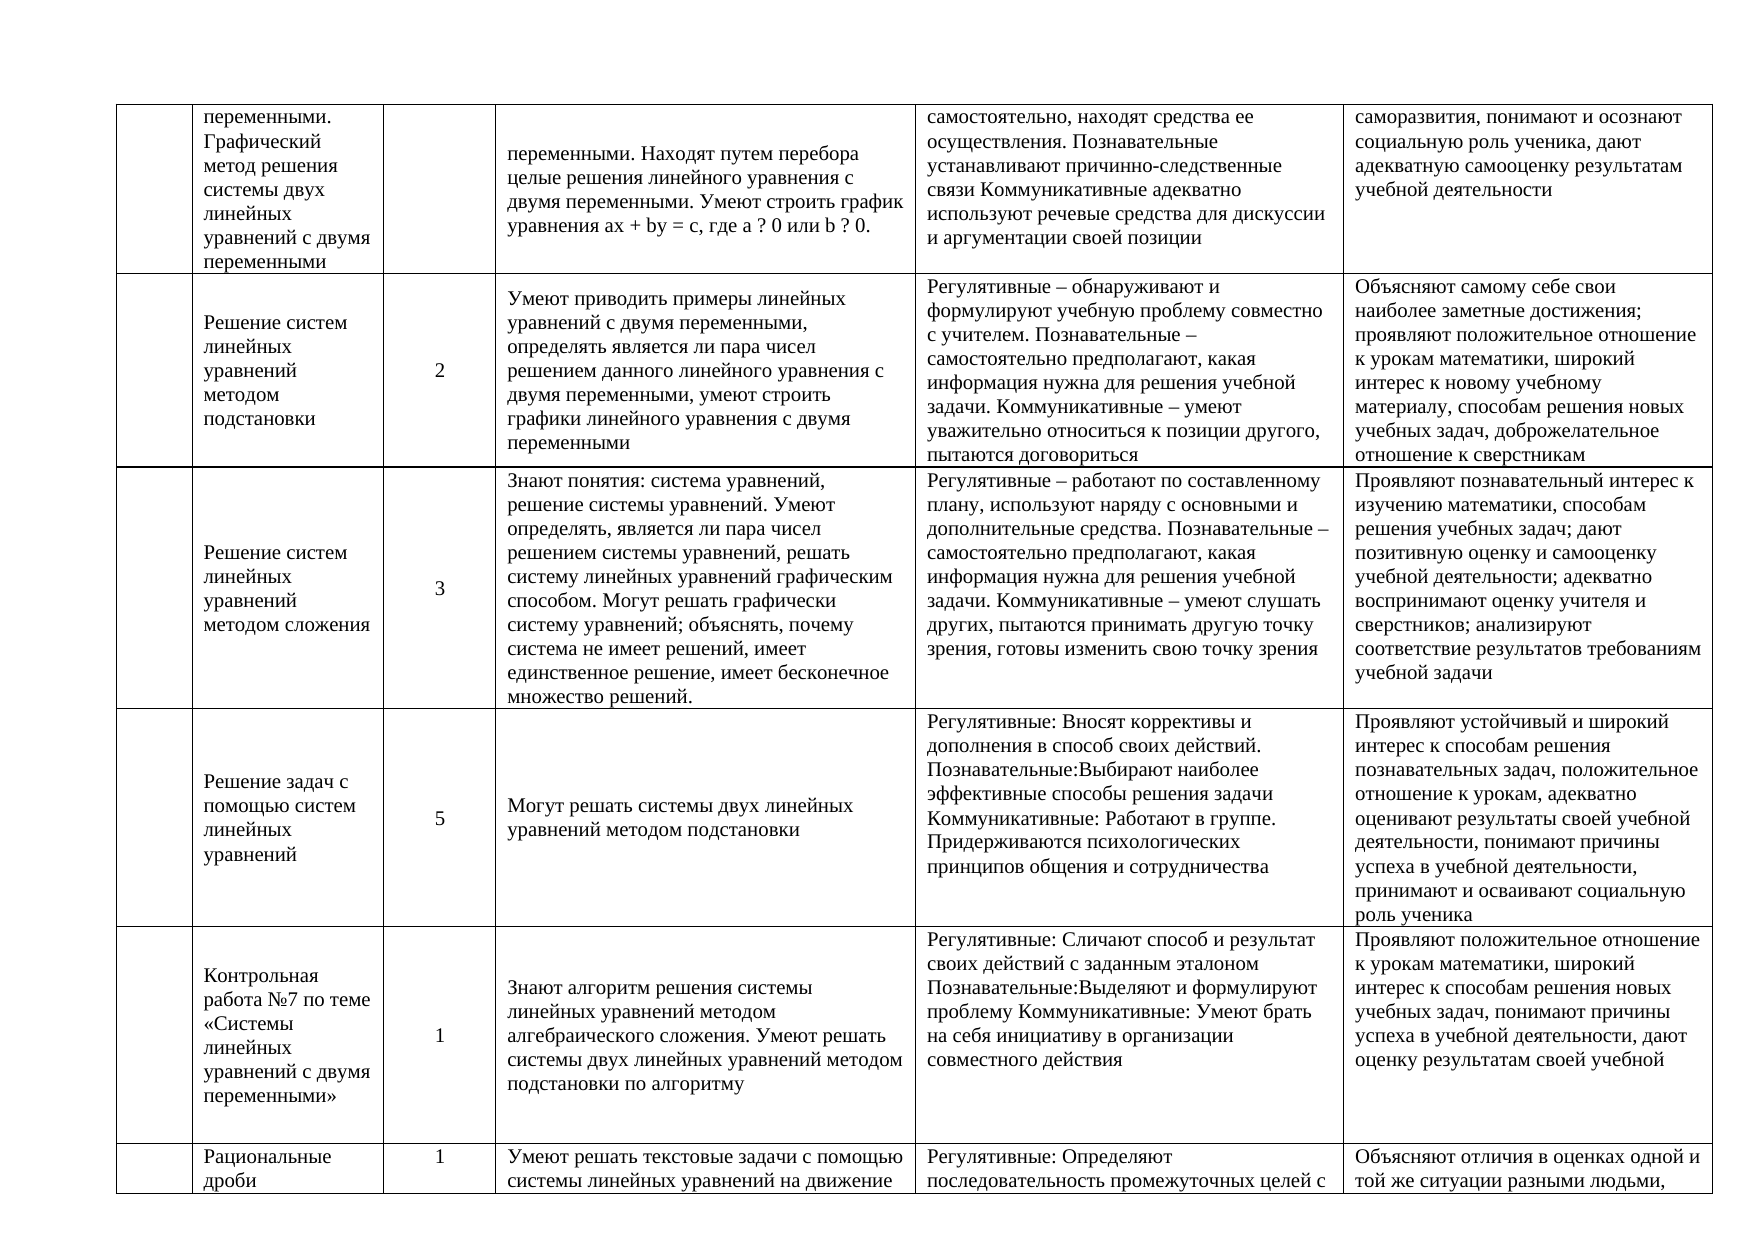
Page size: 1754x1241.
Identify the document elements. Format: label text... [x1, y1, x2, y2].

table_cell [117, 1144, 192, 1192]
table_cell [117, 274, 192, 466]
table_cell Проявляют положительное отношение к урокам математики, широкий интерес к способам решения новых учебных задач, понимают причины успеха в учебной деятельности, дают оценку результатам своей учебной [1344, 927, 1712, 1143]
table_cell Умеют приводить примеры линейных уравнений с двумя переменными, определять является ли пара чисел решением данного линейного уравнения с двумя переменными, умеют строить графики линейного уравнения с двумя переменными [496, 274, 915, 466]
table_cell Знают алгоритм решения системы линейных уравнений методом алгебраического сложения. Умеют решать системы двух линейных уравнений методом подстановки по алгоритму [496, 927, 915, 1143]
table_cell [117, 709, 192, 926]
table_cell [496, 105, 915, 273]
table_cell Могут решать системы двух линейных уравнений методом подстановки [496, 709, 915, 926]
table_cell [916, 1144, 1343, 1192]
table_cell 1 [384, 1144, 495, 1192]
table_cell Проявляют устойчивый и широкий интерес к способам решения познавательных задач, положительное отношение к урокам, адекватно оценивают результаты своей учебной деятельности, понимают причины успеха в учебной деятельности, принимают и осваивают социальную роль ученика [1344, 709, 1712, 926]
table_cell Решение систем линейных уравнений методом сложения [193, 468, 383, 708]
table_cell Контрольная работа №7 по теме «Системы линейных уравнений с двумя переменными» [193, 927, 383, 1143]
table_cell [1344, 1144, 1712, 1192]
table_cell 1 [384, 927, 495, 1143]
table_cell Регулятивные: Вносят коррективы и дополнения в способ своих действий. Познавательные:Выбирают наиболее эффективные способы решения задачи Коммуникативные: Работают в группе. Придерживаются психологических принципов общения и сотрудничества [916, 709, 1343, 926]
table_cell Рациональные дроби [193, 1144, 383, 1192]
table_cell 3 [384, 468, 495, 708]
table_cell Решение систем линейных уравнений методом подстановки [193, 274, 383, 466]
table_cell Регулятивные – работают по составленному плану, используют наряду с основными и дополнительные средства. Познавательные – самостоятельно предполагают, какая информация нужна для решения учебной задачи. Коммуникативные – умеют слушать других, пытаются принимать другую точку зрения, готовы изменить свою точку зрения [916, 468, 1343, 708]
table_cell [193, 105, 383, 273]
table_cell Проявляют познавательный интерес к изучению математики, способам решения учебных задач; дают позитивную оценку и самооценку учебной деятельности; адекватно воспринимают оценку учителя и сверстников; анализируют соответствие результатов требованиям учебной задачи [1344, 468, 1712, 708]
table_cell 4 [384, 105, 495, 273]
table_cell [117, 105, 192, 273]
table_cell Объясняют самому себе свои наиболее заметные достижения; проявляют положительное отношение к урокам математики, широкий интерес к новому учебному материалу, способам решения новых учебных задач, доброжелательное отношение к сверстникам [1344, 274, 1712, 466]
table_cell 5 [384, 709, 495, 926]
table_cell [1344, 105, 1712, 273]
table_cell 2 [384, 274, 495, 466]
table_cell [916, 105, 1343, 273]
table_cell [496, 1144, 915, 1192]
table_cell [117, 927, 192, 1143]
table_cell Решение задач с помощью систем линейных уравнений [193, 709, 383, 926]
table_cell Знают понятия: система уравнений, решение системы уравнений. Умеют определять, является ли пара чисел решением системы уравнений, решать систему линейных уравнений графическим способом. Могут решать графически систему уравнений; объяснять, почему система не имеет решений, имеет единственное решение, имеет бесконечное множество решений. [496, 468, 915, 708]
table_cell [117, 468, 192, 708]
table_cell Регулятивные: Сличают способ и результат своих действий с заданным эталоном Познавательные:Выделяют и формулируют проблему Коммуникативные: Умеют брать на себя инициативу в организации совместного действия [916, 927, 1343, 1143]
